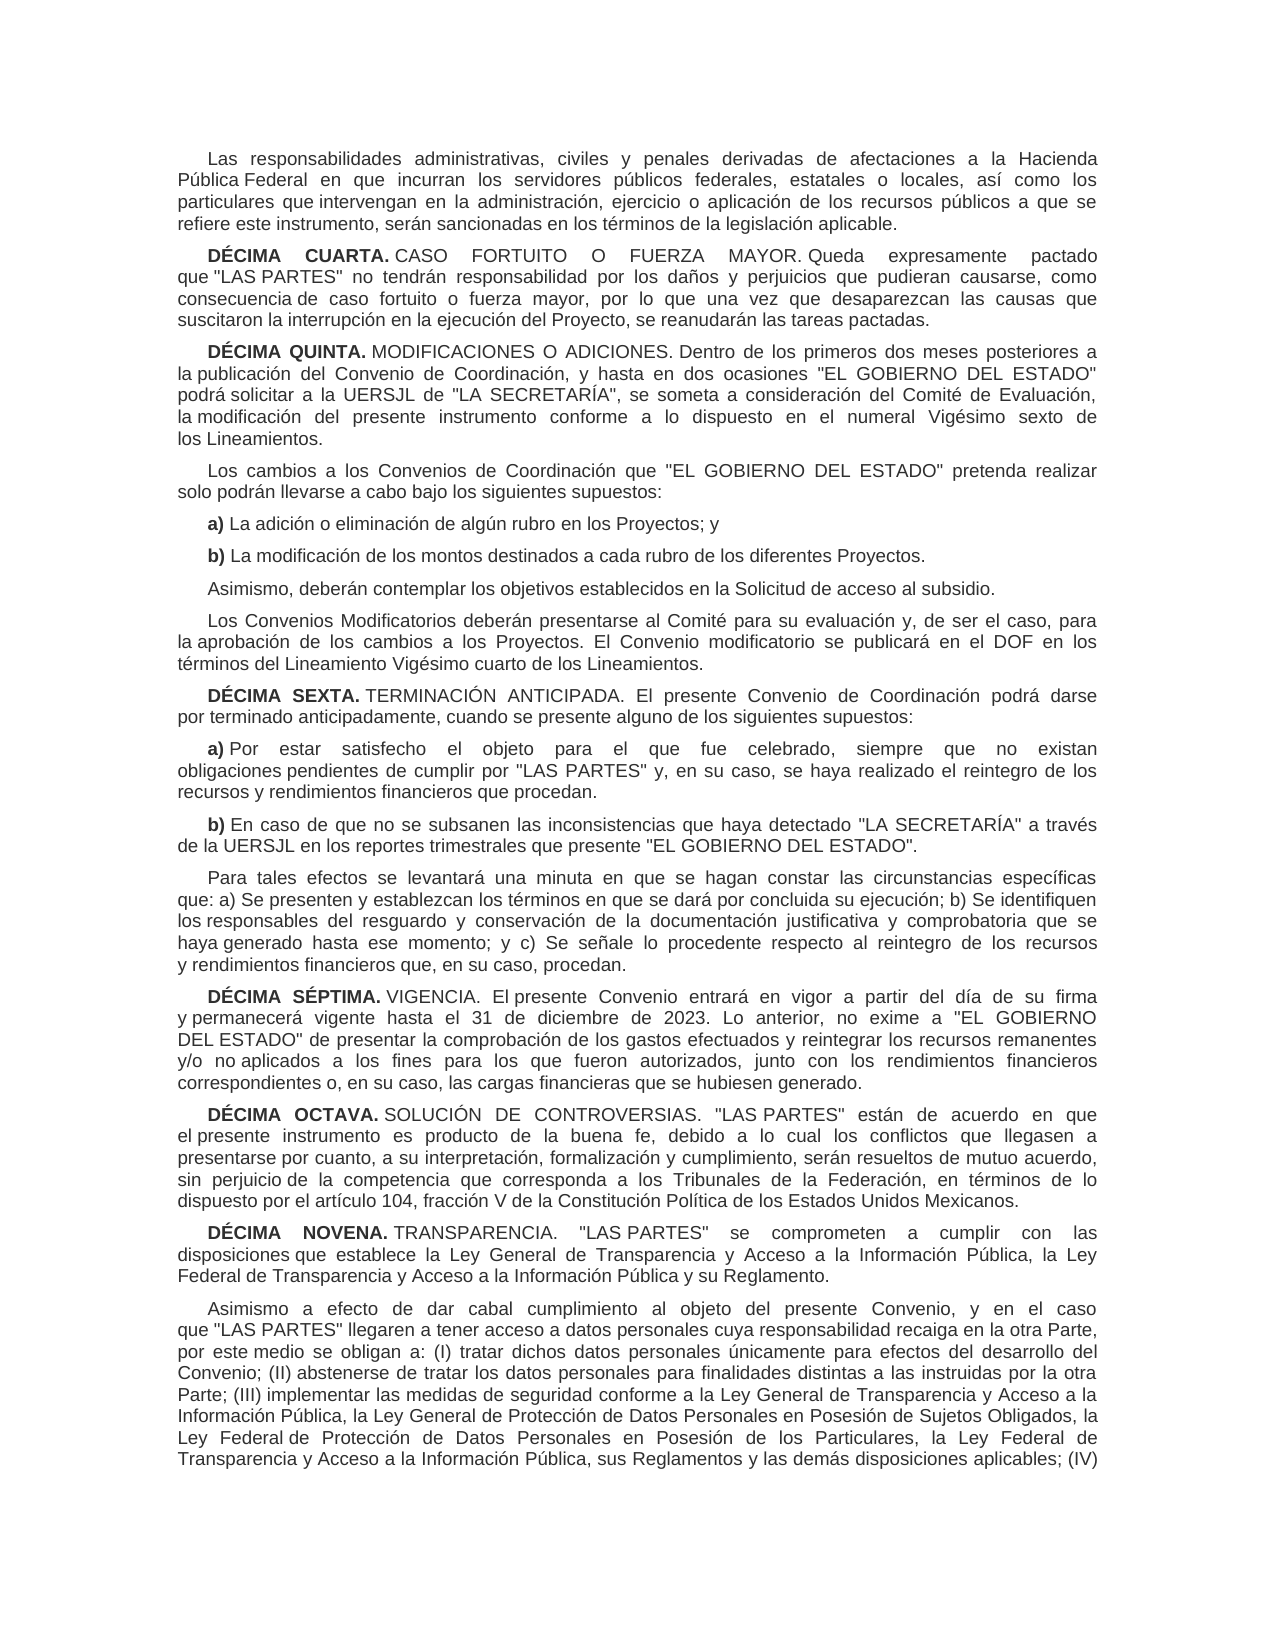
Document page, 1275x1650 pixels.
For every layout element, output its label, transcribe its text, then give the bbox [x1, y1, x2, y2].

text Los cambios a los Convenios de Coordinación que "EL GOBIERNO DEL ESTADO" pretenda realizar solo podrán llevarse a cabo bajo los siguientes supuestos: [177, 459, 1098, 503]
text DÉCIMA SÉPTIMA. VIGENCIA. El presente Convenio entrará en vigor a partir del día de su firma y permanecerá vigente hasta el 31 de diciembre de 2023. Lo anterior, no exime a "EL GOBIERNO DEL ESTADO" de presentar la comprobación de los gastos efectuados y reintegrar los recursos remanentes y/o no aplicados a los fines para los que fueron autorizados, junto con los rendimientos financieros correspondientes o, en su caso, las cargas financieras que se hubiesen generado. [177, 985, 1098, 1093]
text a) Por estar satisfecho el objeto para el que fue celebrado, siempre que no existan obligaciones pendientes de cumplir por "LAS PARTES" y, en su caso, se haya realizado el reintegro de los recursos y rendimientos financieros que procedan. [177, 738, 1098, 803]
text DÉCIMA SEXTA. TERMINACIÓN ANTICIPADA. El presente Convenio de Coordinación podrá darse por terminado anticipadamente, cuando se presente alguno de los siguientes supuestos: [177, 684, 1098, 728]
text DÉCIMA QUINTA. MODIFICACIONES O ADICIONES. Dentro de los primeros dos meses posteriores a la publicación del Convenio de Coordinación, y hasta en dos ocasiones "EL GOBIERNO DEL ESTADO" podrá solicitar a la UERSJL de "LA SECRETARÍA", se someta a consideración del Comité de Evaluación, la modificación del presente instrumento conforme a lo dispuesto en el numeral Vigésimo sexto de los Lineamientos. [177, 341, 1098, 449]
text Las responsabilidades administrativas, civiles y penales derivadas de afectaciones a la Hacienda Pública Federal en que incurran los servidores públicos federales, estatales o locales, así como los particulares que intervengan en la administración, ejercicio o aplicación de los recursos públicos a que se refiere este instrumento, serán sancionadas en los términos de la legislación aplicable. [177, 148, 1098, 234]
text b) En caso de que no se subsanen las inconsistencias que haya detectado "LA SECRETARÍA" a través de la UERSJL en los reportes trimestrales que presente "EL GOBIERNO DEL ESTADO". [177, 813, 1098, 857]
text Para tales efectos se levantará una minuta en que se hagan constar las circunstancias específicas que: a) Se presenten y establezcan los términos en que se dará por concluida su ejecución; b) Se identifiquen los responsables del resguardo y conservación de la documentación justificativa y comprobatoria que se haya generado hasta ese momento; y c) Se señale lo procedente respecto al reintegro de los recursos y rendimientos financieros que, en su caso, procedan. [177, 867, 1098, 975]
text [177, 1297, 1098, 1470]
text Asimismo, deberán contemplar los objetivos establecidos en la Solicitud de acceso al subsidio. [177, 577, 1098, 599]
text a) La adición o eliminación de algún rubro en los Proyectos; y [177, 513, 1098, 535]
text DÉCIMA NOVENA. TRANSPARENCIA. "LAS PARTES" se comprometen a cumplir con las disposiciones que establece la Ley General de Transparencia y Acceso a la Información Pública, la Ley Federal de Transparencia y Acceso a la Información Pública y su Reglamento. [177, 1222, 1098, 1287]
text DÉCIMA OCTAVA. SOLUCIÓN DE CONTROVERSIAS. "LAS PARTES" están de acuerdo en que el presente instrumento es producto de la buena fe, debido a lo cual los conflictos que llegasen a presentarse por cuanto, a su interpretación, formalización y cumplimiento, serán resueltos de mutuo acuerdo, sin perjuicio de la competencia que corresponda a los Tribunales de la Federación, en términos de lo dispuesto por el artículo 104, fracción V de la Constitución Política de los Estados Unidos Mexicanos. [177, 1104, 1098, 1212]
text b) La modificación de los montos destinados a cada rubro de los diferentes Proyectos. [177, 545, 1098, 567]
text Los Convenios Modificatorios deberán presentarse al Comité para su evaluación y, de ser el caso, para la aprobación de los cambios a los Proyectos. El Convenio modificatorio se publicará en el DOF en los términos del Lineamiento Vigésimo cuarto de los Lineamientos. [177, 609, 1098, 674]
text DÉCIMA CUARTA. CASO FORTUITO O FUERZA MAYOR. Queda expresamente pactado que "LAS PARTES" no tendrán responsabilidad por los daños y perjuicios que pudieran causarse, como consecuencia de caso fortuito o fuerza mayor, por lo que una vez que desaparezcan las causas que suscitaron la interrupción en la ejecución del Proyecto, se reanudarán las tareas pactadas. [177, 244, 1098, 331]
